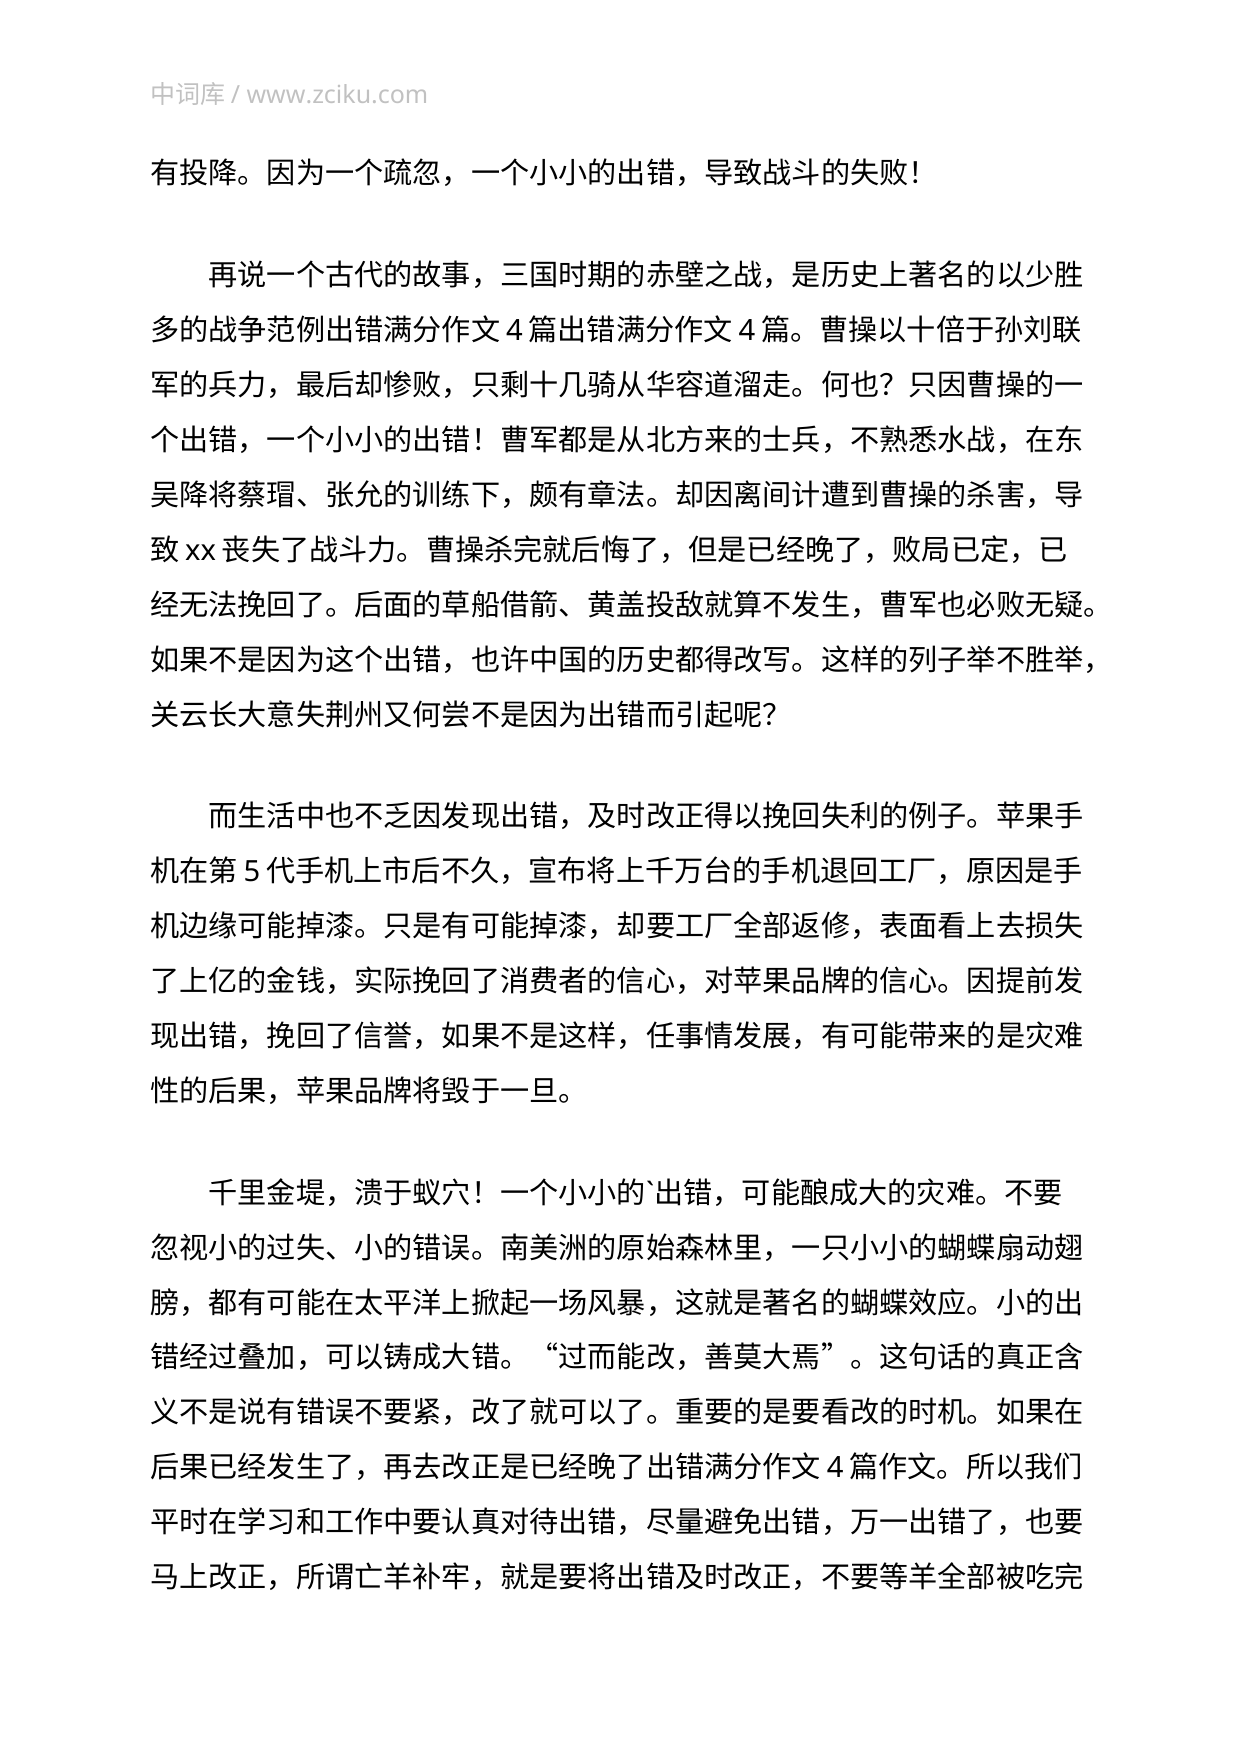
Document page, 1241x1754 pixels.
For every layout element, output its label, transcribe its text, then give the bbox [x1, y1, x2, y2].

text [150, 1169, 1090, 1596]
text 再说一个古代的故事，三国时期的赤壁之战，是历史上著名的以少胜多的战争范例出错满分作文4篇出错满分作文4篇。曹操以十倍于孙刘联军的兵力，最后却惨败，只剩十几骑从华容道溜走。何也？只因曹操的一个出错，一个小小的出错！曹军都是从北方来的士兵，不熟悉水战，在东吴降将蔡瑁、张允的训练下，颇有章法。却因离间计遭到曹操的杀害，导致xx丧失了战斗力。曹操杀完就后悔了，但是已经晚了，败局已定，已经无法挽回了。后面的草船借箭、黄盖投敌就算不发生，曹军也必败无疑。如果不是因为这个出错，也许中国的历史都得改写。这样的列子举不胜举，关云长大意失荆州又何尝不是因为出错而引起呢？ [150, 252, 1090, 733]
text 而生活中也不乏因发现出错，及时改正得以挽回失利的例子。苹果手机在第5代手机上市后不久，宣布将上千万台的手机退回工厂，原因是手机边缘可能掉漆。只是有可能掉漆，却要工厂全部返修，表面看上去损失了上亿的金钱，实际挽回了消费者的信心，对苹果品牌的信心。因提前发现出错，挽回了信誉，如果不是这样，任事情发展，有可能带来的是灾难性的后果，苹果品牌将毁于一旦。 [150, 793, 1090, 1110]
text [150, 150, 1090, 192]
